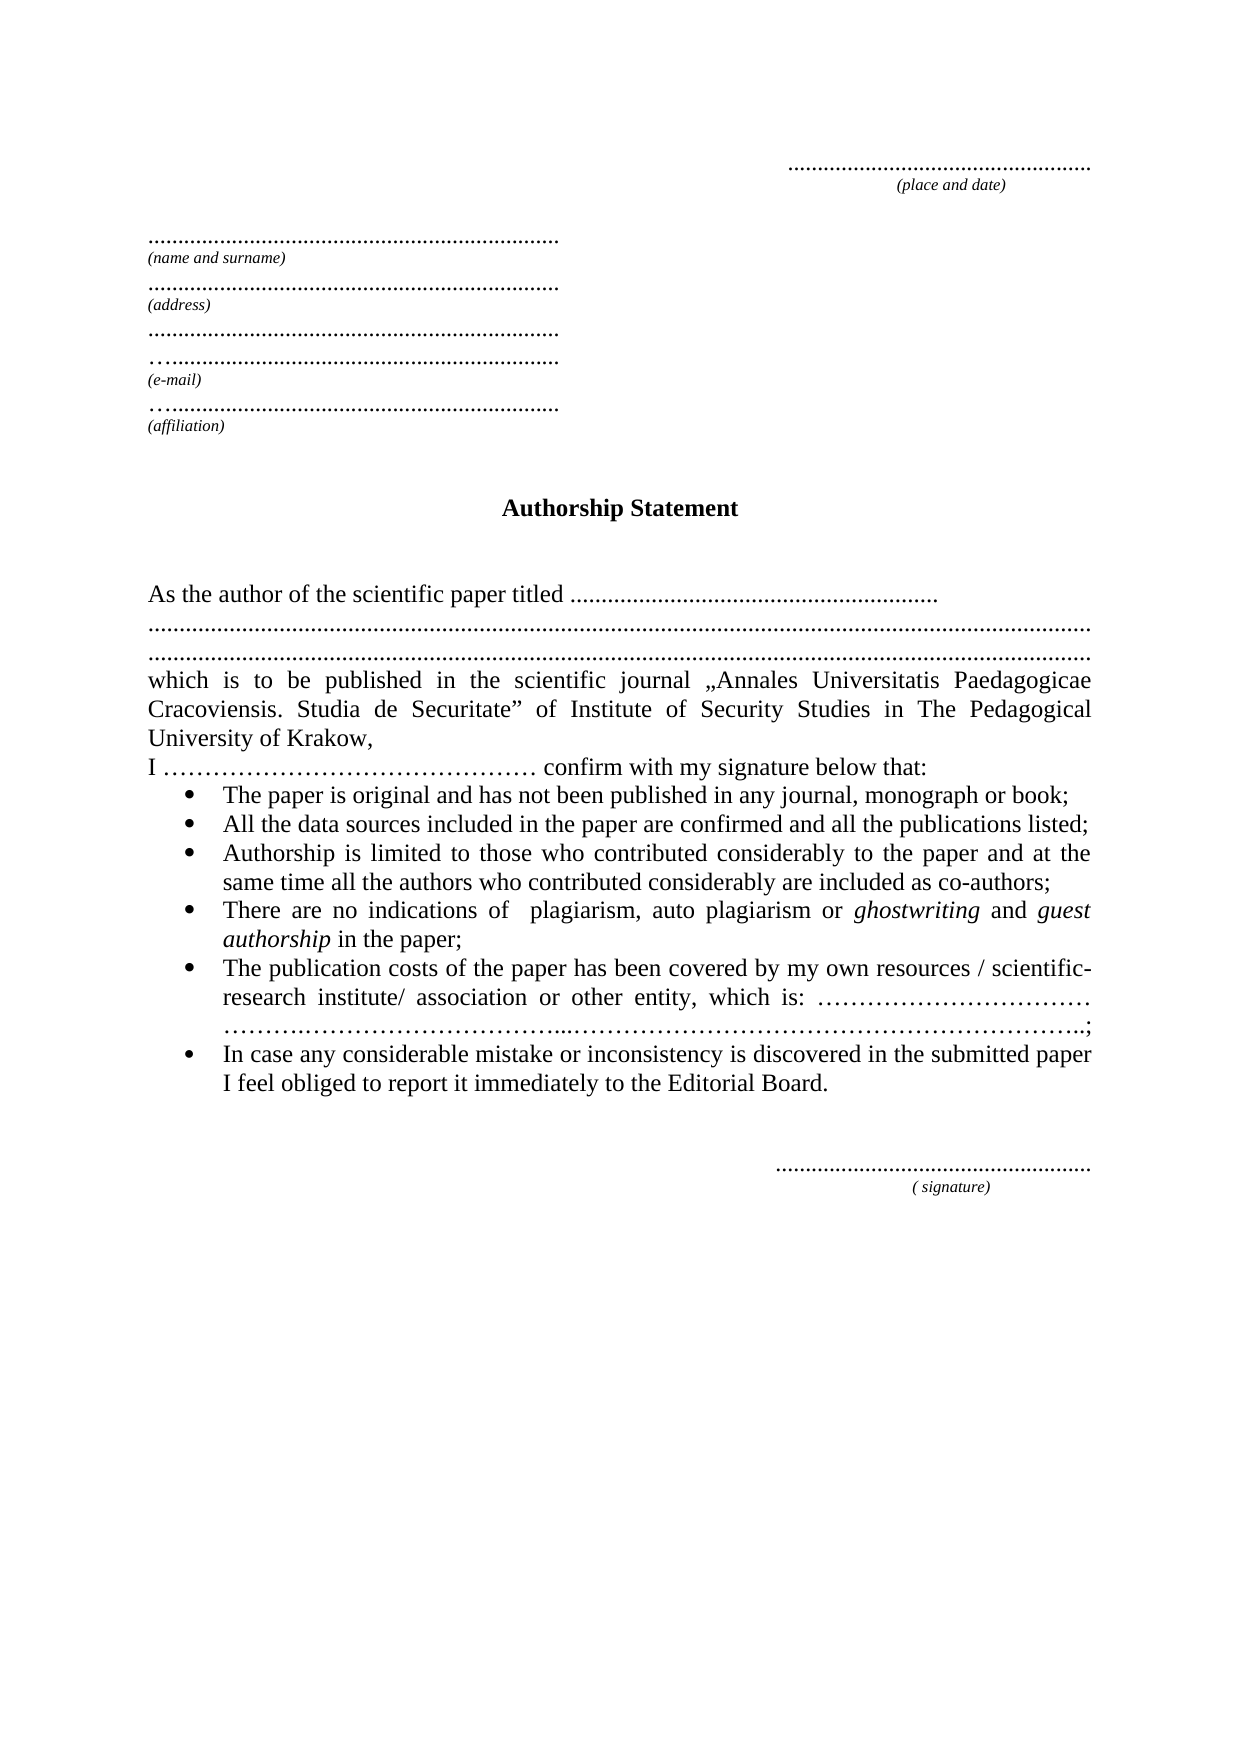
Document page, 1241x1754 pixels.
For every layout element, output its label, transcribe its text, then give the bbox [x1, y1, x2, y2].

text (name and surname) [148, 248, 1093, 267]
text (place and date) [738, 175, 1093, 194]
text I ……………………………………… confirm with my signature below that: [148, 752, 1093, 780]
list In case any considerable mistake or inconsistency is discovered in the submitted paper I feel obliged to report it immediately to the Editorial Board. [185, 1039, 1093, 1097]
list The paper is original and has not been published in any journal, monograph or book; [185, 780, 1093, 809]
list The publication costs of the paper has been covered by my own resources / scientific-research institute/ association or other entity, which is: …………………………… ……….…………………………...……………………………………………………..; [185, 953, 1093, 1039]
list All the data sources included in the paper are confirmed and all the publications listed; [185, 809, 1093, 838]
text (affiliation) [148, 416, 1093, 435]
text ..................................................... [223, 1149, 1093, 1177]
text ( signature) [738, 1177, 1093, 1196]
text ................................................... [148, 148, 1093, 175]
list There are no indications of plagiarism, auto plagiarism or ghostwriting and guest authorship in the paper; [185, 895, 1093, 953]
text (e-mail) [148, 369, 1093, 389]
text ..................................................................... [148, 314, 1093, 342]
text …................................................................. [148, 389, 1093, 416]
list Authorship is limited to those who contributed considerably to the paper and at the same time all the authors who contributed considerably are included as co-authors; [185, 838, 1093, 895]
text As the author of the scientific paper titled ........................................................... [148, 579, 1093, 608]
text ..................................................................... [148, 221, 1093, 248]
text …................................................................. [148, 342, 1093, 369]
text (address) [148, 295, 1093, 314]
text ..................................................................... [148, 267, 1093, 295]
text .............................................................................................................................................................................................................................................................................................................. which is to be published in the scientific journal „Annales Universitatis Paedagogicae Cracoviensis. Studia de Securitate” of Institute of Security Studies in The Pedagogical University of Krakow, [148, 608, 1093, 752]
text Authorship Statement [148, 493, 1093, 522]
